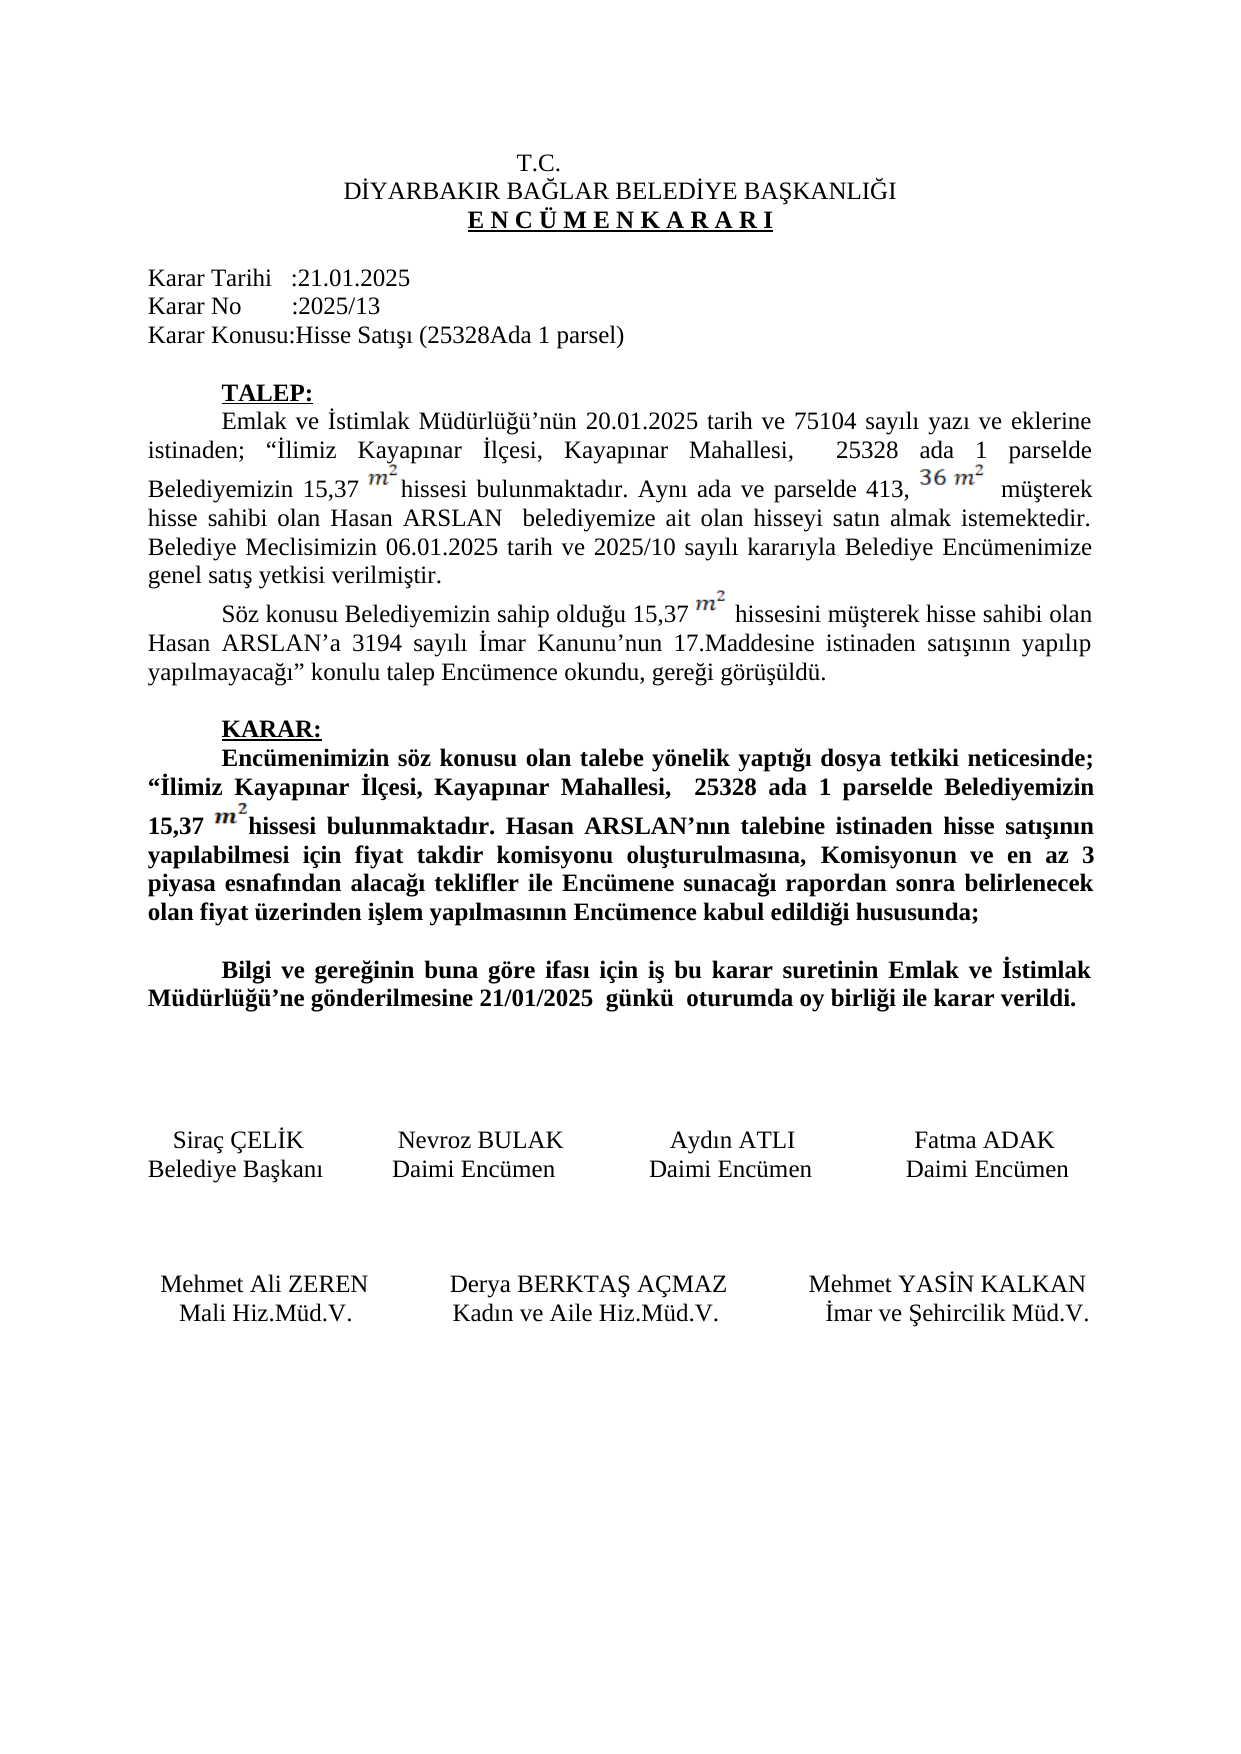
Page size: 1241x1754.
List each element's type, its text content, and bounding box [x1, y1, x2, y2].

text Bilgi ve gereğinin buna göre ifası için iş bu karar suretinin Emlak ve İstimlak Müdürlüğü’ne gönderilmesine 21/01/2025 günkü oturumda oy birliği ile karar verildi. [148, 955, 1093, 1012]
text Siraç ÇELİK Nevroz BULAK Aydın ATLI Fatma ADAK [148, 1125, 1093, 1154]
text Belediye Başkanı Daimi Encümen Daimi Encümen Daimi Encümen [148, 1154, 1093, 1183]
picture [214, 800, 248, 835]
picture [919, 463, 992, 498]
text T.C. [443, 148, 1123, 176]
text KARAR: [148, 714, 1107, 743]
picture [696, 589, 729, 623]
text Karar Konusu:Hisse Satışı (25328Ada 1 parsel) [148, 320, 1093, 349]
text Karar Tarihi :21.01.2025 [148, 263, 1093, 291]
text DİYARBAKIR BAĞLAR BELEDİYE BAŞKANLIĞI [148, 176, 1093, 205]
text Emlak ve İstimlak Müdürlüğü’nün 20.01.2025 tarih ve 75104 sayılı yazı ve eklerine istinaden; “İlimiz Kayapınar İlçesi, Kayapınar Mahallesi, 25328 ada 1 parselde Belediyemizin 15,37 hissesi bulunmaktadır. Aynı ada ve parselde 413, müşterek hisse sahibi olan Hasan ARSLAN belediyemize ait olan hisseyi satın almak istemektedir. Belediye Meclisimizin 06.01.2025 tarih ve 2025/10 sayılı kararıyla Belediye Encümenimize genel satış yetkisi verilmiştir. [148, 406, 1093, 589]
text Mali Hiz.Müd.V. Kadın ve Aile Hiz.Müd.V. İmar ve Şehircilik Müd.V. [148, 1298, 1093, 1326]
text Encümenimizin söz konusu olan talebe yönelik yaptığı dosya tetkiki neticesinde; “İlimiz Kayapınar İlçesi, Kayapınar Mahallesi, 25328 ada 1 parselde Belediyemizin 15,37 hissesi bulunmaktadır. Hasan ARSLAN’nın talebine istinaden hisse satışının yapılabilmesi için fiyat takdir komisyonu oluşturulmasına, Komisyonun ve en az 3 piyasa esnafından alacağı teklifler ile Encümene sunacağı rapordan sonra belirlenecek olan fiyat üzerinden işlem yapılmasının Encümence kabul edildiği hususunda; [148, 743, 1095, 926]
text Mehmet Ali ZEREN Derya BERKTAŞ AÇMAZ Mehmet YASİN KALKAN [148, 1269, 1093, 1298]
text Karar No :2025/13 [148, 291, 1093, 320]
picture [368, 463, 401, 498]
text TALEP: [148, 378, 1093, 406]
text Söz konusu Belediyemizin sahip olduğu 15,37 hissesini müşterek hisse sahibi olan Hasan ARSLAN’a 3194 sayılı İmar Kanunu’nun 17.Maddesine istinaden satışının yapılıp yapılmayacağı” konulu talep Encümence okundu, gereği görüşüldü. [148, 589, 1093, 686]
text E N C Ü M E N K A R A R I [148, 205, 1093, 234]
